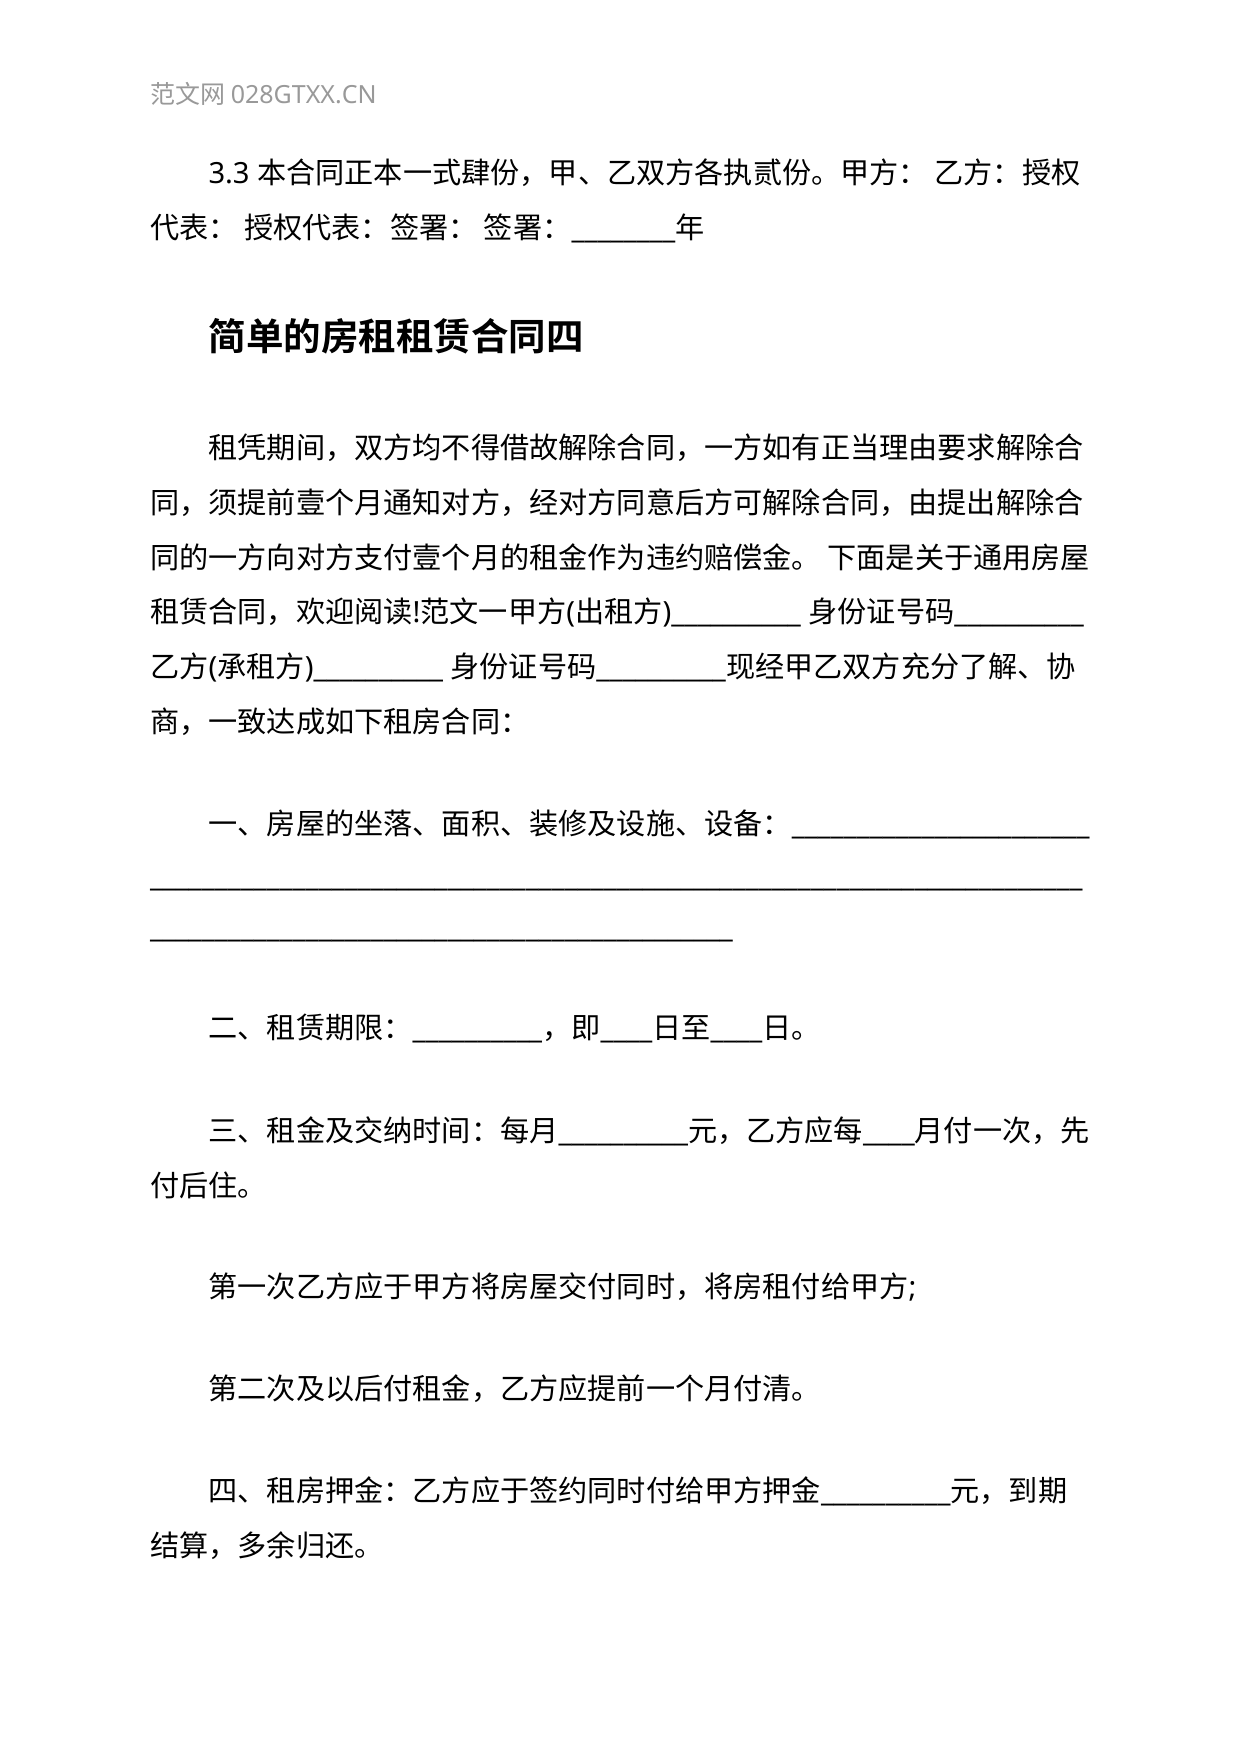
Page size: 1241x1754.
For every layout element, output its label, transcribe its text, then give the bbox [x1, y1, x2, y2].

text 四、租房押金：乙方应于签约同时付给甲方押金__________元，到期结算，多余归还。 [150, 1468, 1090, 1565]
text 租凭期间，双方均不得借故解除合同，一方如有正当理由要求解除合同，须提前壹个月通知对方，经对方同意后方可解除合同，由提出解除合同的一方向对方支付壹个月的租金作为违约赔偿金。 下面是关于通用房屋租赁合同，欢迎阅读!范文一甲方(出租方)__________ 身份证号码__________乙方(承租方)__________ 身份证号码__________现经甲乙双方充分了解、协商，一致达成如下租房合同： [150, 424, 1090, 741]
text 3.3 本合同正本一式肆份，甲、乙双方各执贰份。甲方： 乙方：授权代表： 授权代表：签署： 签署：________年 [150, 150, 1090, 247]
text 三、租金及交纳时间：每月__________元，乙方应每____月付一次，先付后住。 [150, 1107, 1090, 1204]
text 二、租赁期限：__________，即____日至____日。 [150, 1005, 1090, 1047]
text 第二次及以后付租金，乙方应提前一个月付清。 [150, 1366, 1090, 1408]
text 简单的房租租赁合同四 [150, 307, 1090, 361]
text 第一次乙方应于甲方将房屋交付同时，将房租付给甲方; [150, 1264, 1090, 1306]
text 一、房屋的坐落、面积、装修及设施、设备：____________________________________________________________________________________________________________________________________________ [150, 801, 1090, 946]
